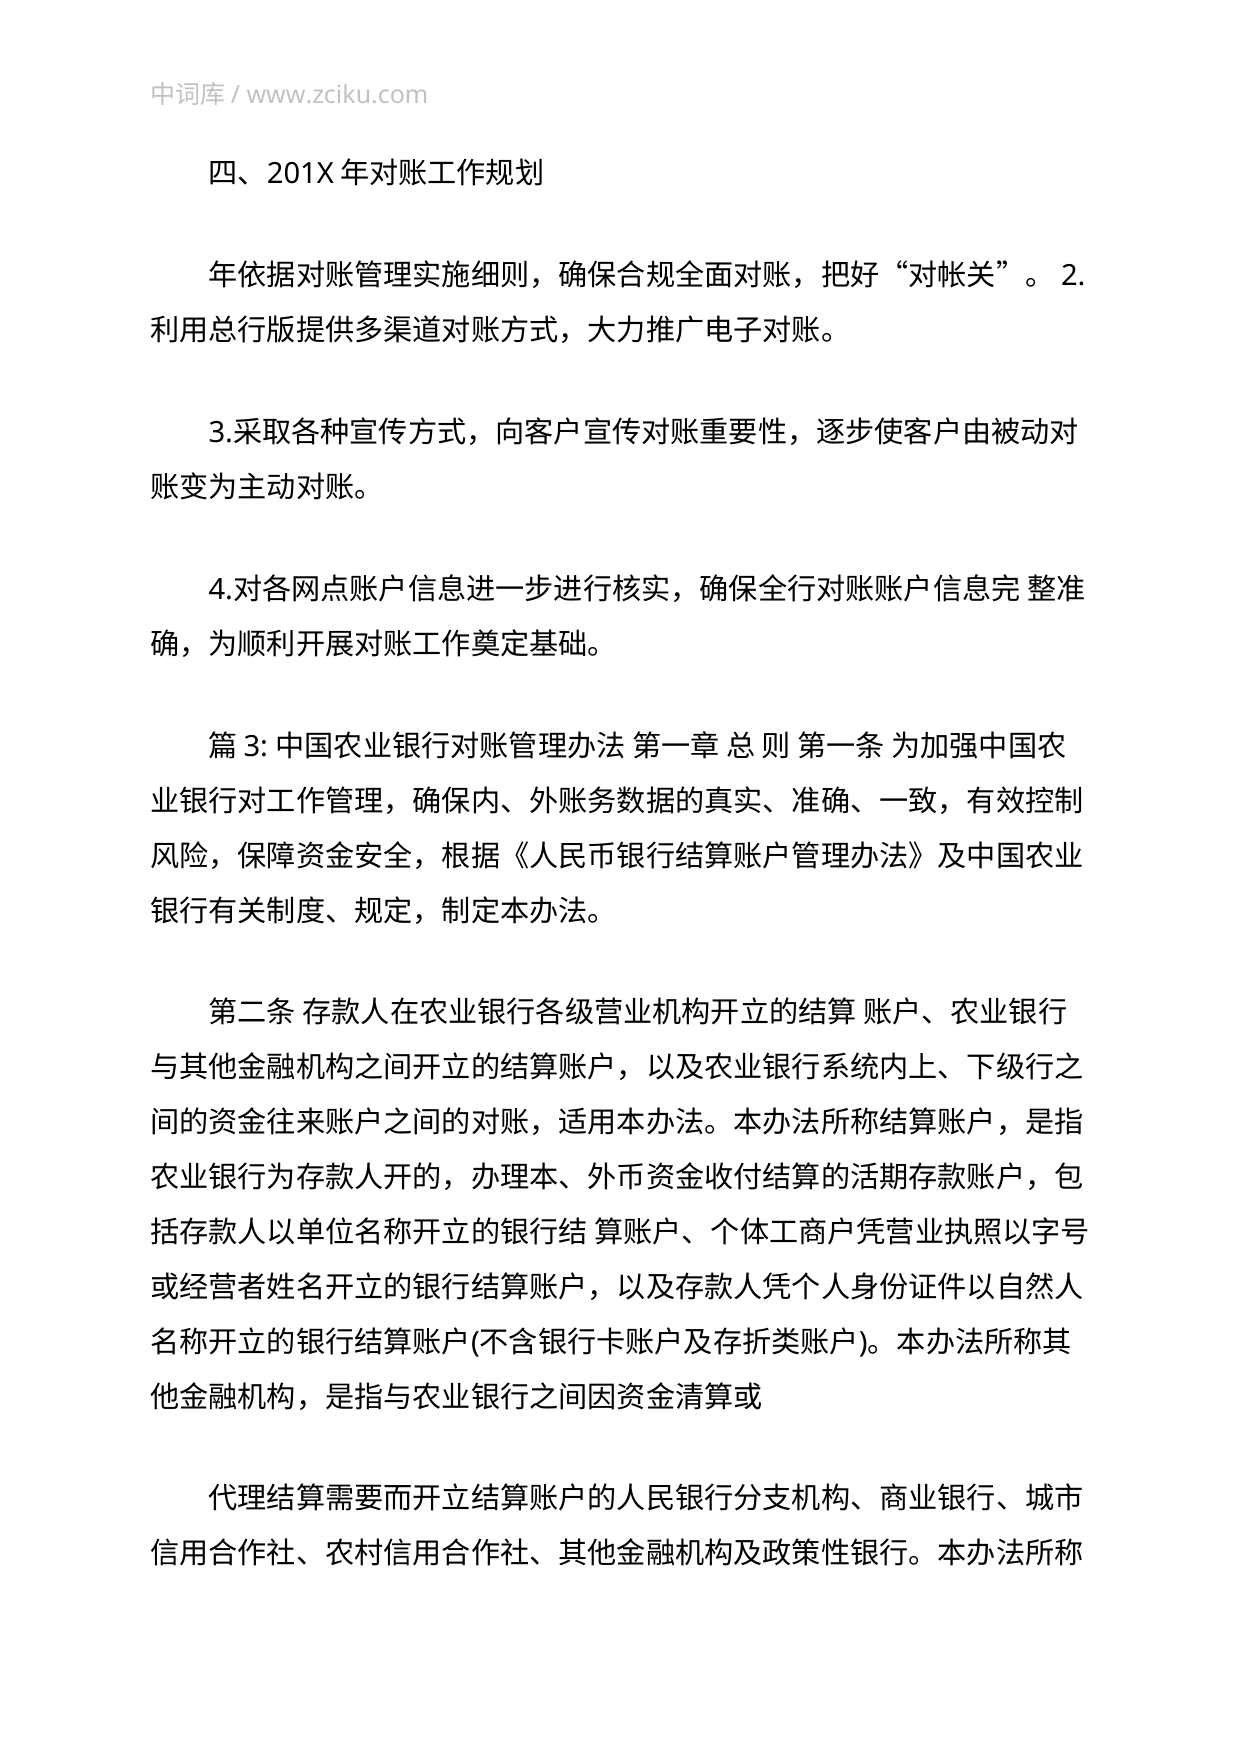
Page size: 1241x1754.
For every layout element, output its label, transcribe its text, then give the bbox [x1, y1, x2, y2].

text 四、201X年对账工作规划 [150, 150, 1090, 192]
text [150, 1475, 1090, 1572]
text 4.对各网点账户信息进一步进行核实，确保全行对账账户信息完 整准确，为顺利开展对账工作奠定基础。 [150, 566, 1090, 663]
text 3.采取各种宣传方式，向客户宣传对账重要性，逐步使客户由被动对账变为主动对账。 [150, 409, 1090, 506]
text 年依据对账管理实施细则，确保合规全面对账，把好“对帐关”。 2.利用总行版提供多渠道对账方式，大力推广电子对账。 [150, 252, 1090, 349]
text 篇3: 中国农业银行对账管理办法 第一章 总 则 第一条 为加强中国农业银行对工作管理，确保内、外账务数据的真实、准确、一致，有效控制风险，保障资金安全，根据《人民币银行结算账户管理办法》及中国农业银行有关制度、规定，制定本办法。 [150, 722, 1090, 929]
text 第二条 存款人在农业银行各级营业机构开立的结算 账户、农业银行与其他金融机构之间开立的结算账户，以及农业银行系统内上、下级行之间的资金往来账户之间的对账，适用本办法。本办法所称结算账户，是指农业银行为存款人开的，办理本、外币资金收付结算的活期存款账户，包括存款人以单位名称开立的银行结 算账户、个体工商户凭营业执照以字号或经营者姓名开立的银行结算账户，以及存款人凭个人身份证件以自然人名称开立的银行结算账户(不含银行卡账户及存折类账户)。本办法所称其他金融机构，是指与农业银行之间因资金清算或 [150, 989, 1090, 1416]
